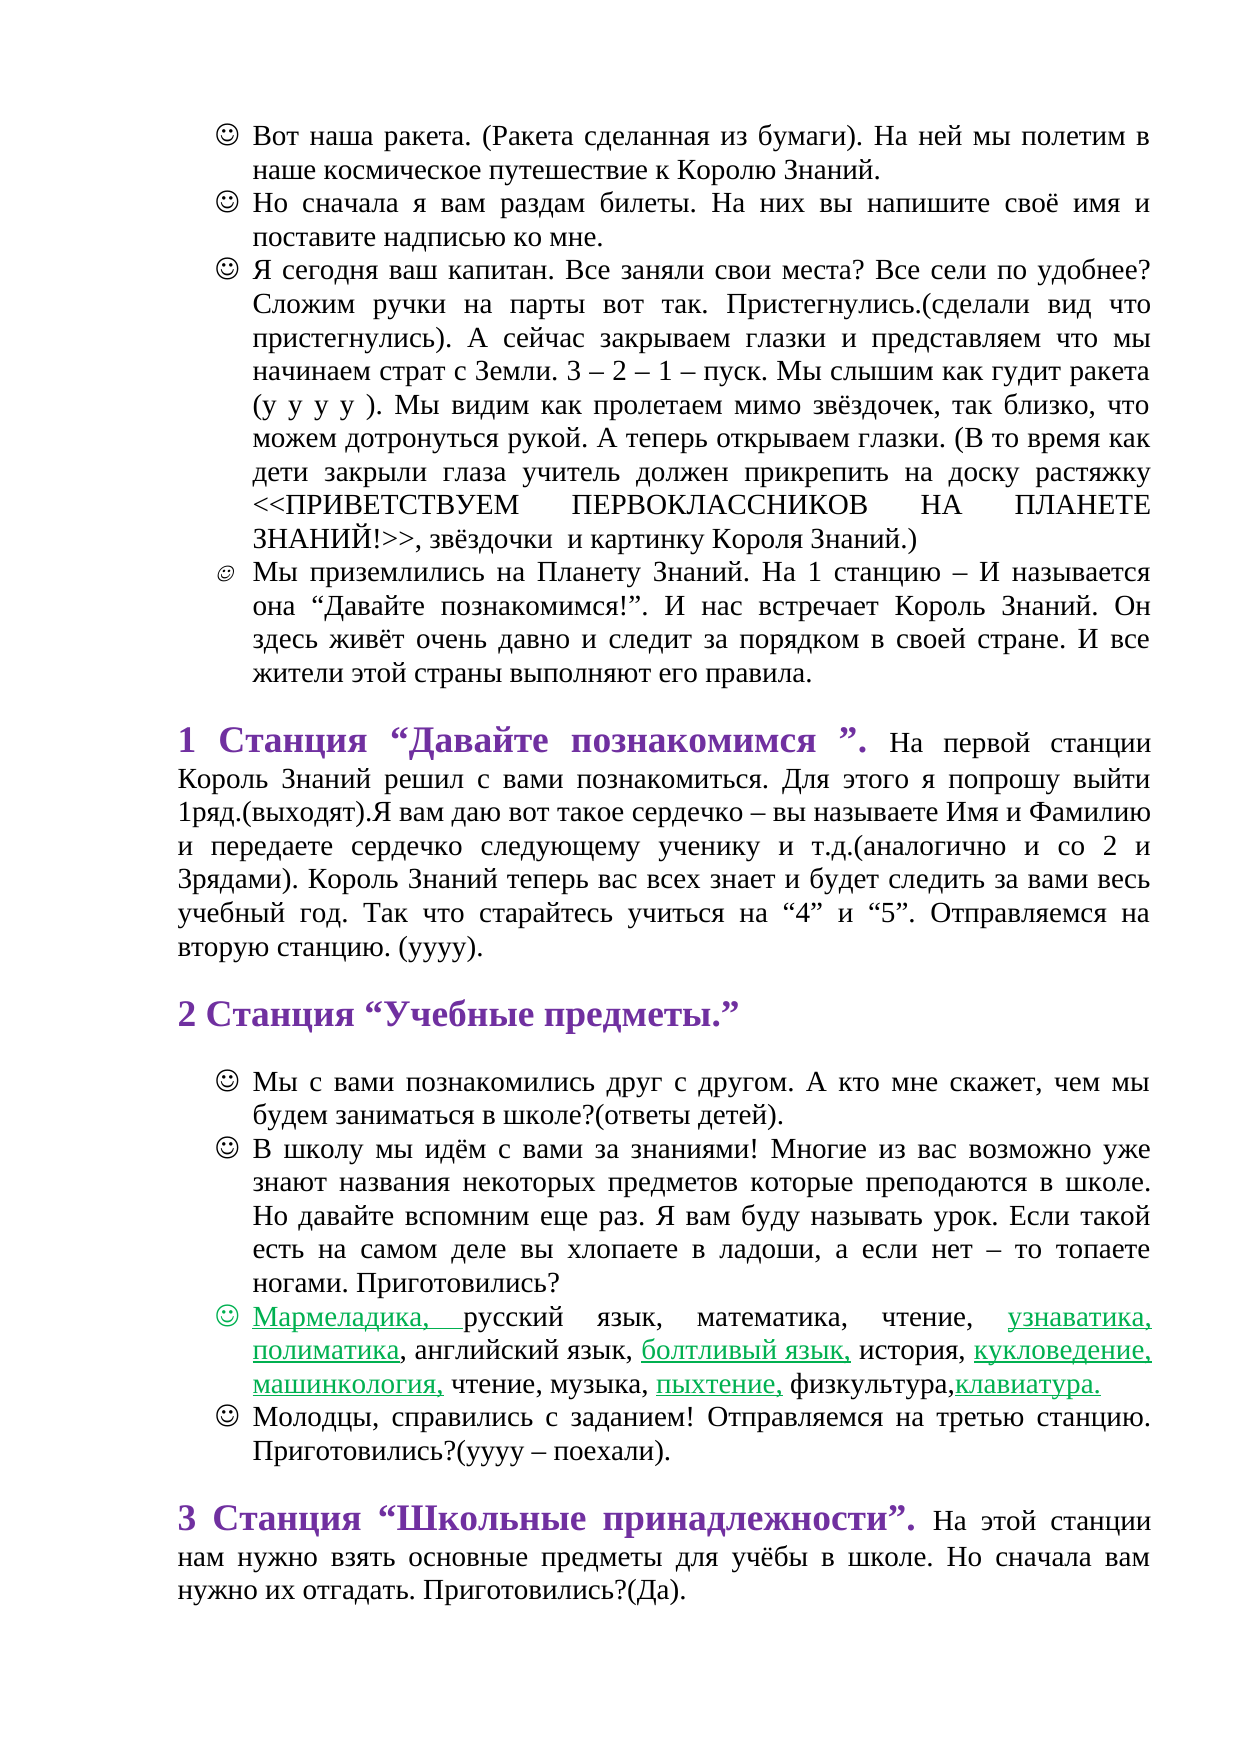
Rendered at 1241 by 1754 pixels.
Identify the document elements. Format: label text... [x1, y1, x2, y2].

list Мармеладика, русский язык, математика, чтение, узнаватика, полиматика, английский язык, болтливый язык, история, кукловедение, машинкология, чтение, музыка, пыхтение, физкультура,клавиатура. [215, 1444, 1152, 1545]
list Вот наша ракета. (Ракета сделанная из бумаги). На ней мы полетим в наше космическое путешествие к Королю Знаний. [215, 118, 1152, 185]
text 1 Станция “Давайте познакомимся ”. На первой станции Король Знаний решил с вами познакомиться. Для этого я попрошу выйти 1ряд.(выходят).Я вам даю вот такое сердечко – вы называете Имя и Фамилию и передаете сердечко следующему ученику и т.д.(аналогично и со 2 и 3рядами). Король Знаний теперь вас всех знает и будет следить за вами весь учебный год. Так что старайтесь учиться на “4” и “5”. Отправляемся на вторую станцию. (уууу). [177, 805, 1152, 1050]
text 2 Станция “Учебные предметы.” [177, 1079, 1152, 1122]
list Мы приземлились на Планету Знаний. На 1 станцию – И называется она “Давайте познакомимся!”. И нас встречает Король Знаний. Он здесь живёт очень давно и следит за порядком в своей стране. И все жители этой страны выполняют его правила. [215, 642, 1152, 776]
list Мы с вами познакомились друг с другом. А кто мне скажет, чем мы будем заниматься в школе?(ответы детей). [215, 1151, 1152, 1218]
list В школу мы идём с вами за знаниями! Многие из вас возможно уже знают названия некоторых предметов которые преподаются в школе. Но давайте вспомним еще раз. Я вам буду называть урок. Если такой есть на самом деле вы хлопаете в ладоши, а если нет – то топаете ногами. Приготовились? [215, 1247, 1152, 1415]
list Я сегодня ваш капитан. Все заняли свои места? Все сели по удобнее? Сложим ручки на парты вот так. Пристегнулись.(сделали вид что пристегнулись). А сейчас закрываем глазки и представляем что мы начинаем страт с Земли. 3 – 2 – 1 – пуск. Мы слышим как гудит ракета (у у у у ). Мы видим как пролетаем мимо звёздочек, так близко, что можем дотронуться рукой. А теперь открываем глазки. (В то время как дети закрыли глаза учитель должен прикрепить на доску растяжку <<ПРИВЕТСТВУЕМ ПЕРВОКЛАССНИКОВ НА ПЛАНЕТЕ ЗНАНИЙ!>>, звёздочки и картинку Короля Знаний.) [215, 311, 1152, 613]
list Но сначала я вам раздам билеты. На них вы напишите своё имя и поставите надписью ко мне. [215, 214, 1152, 282]
